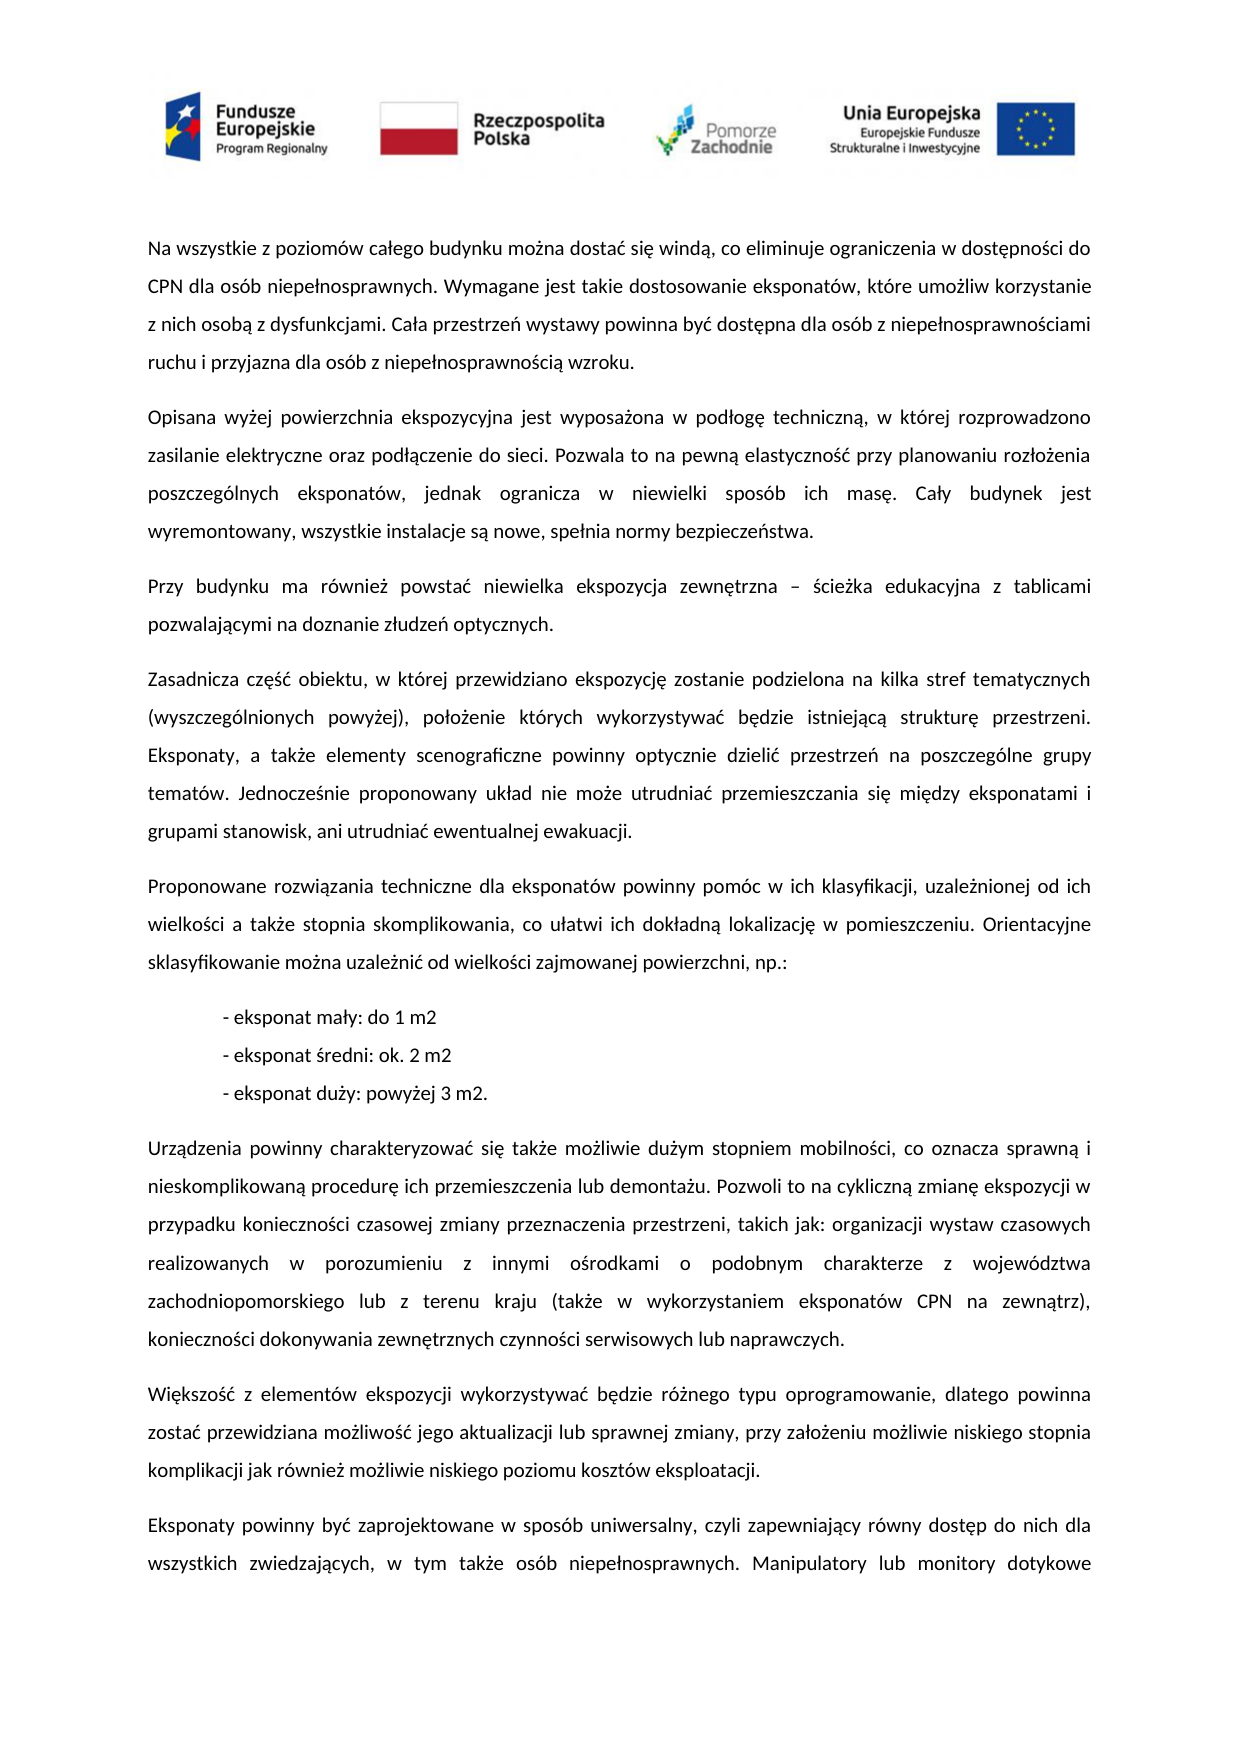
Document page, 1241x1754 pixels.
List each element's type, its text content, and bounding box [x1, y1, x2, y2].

list - eksponat mały: do 1 m2 [223, 1004, 1093, 1030]
text Proponowane rozwiązania techniczne dla eksponatów powinny pomóc w ich klasyfikacji, uzależnionej od ich wielkości a także stopnia skomplikowania, co ułatwi ich dokładną lokalizację w pomieszczeniu. Orientacyjne sklasyfikowanie można uzależnić od wielkości zajmowanej powierzchni, np.: [148, 873, 1093, 975]
picture [148, 73, 1092, 180]
text Przy budynku ma również powstać niewielka ekspozycja zewnętrzna – ścieżka edukacyjna z tablicami pozwalającymi na doznanie złudzeń optycznych. [148, 573, 1093, 637]
text Na wszystkie z poziomów całego budynku można dostać się windą, co eliminuje ograniczenia w dostępności do CPN dla osób niepełnosprawnych. Wymagane jest takie dostosowanie eksponatów, które umożliw korzystanie z nich osobą z dysfunkcjami. Cała przestrzeń wystawy powinna być dostępna dla osób z niepełnosprawnościami ruchu i przyjazna dla osób z niepełnosprawnością wzroku. [148, 235, 1093, 374]
text Urządzenia powinny charakteryzować się także możliwie dużym stopniem mobilności, co oznacza sprawną i nieskomplikowaną procedurę ich przemieszczenia lub demontażu. Pozwoli to na cykliczną zmianę ekspozycji w przypadku konieczności czasowej zmiany przeznaczenia przestrzeni, takich jak: organizacji wystaw czasowych realizowanych w porozumieniu z innymi ośrodkami o podobnym charakterze z województwa zachodniopomorskiego lub z terenu kraju (także w wykorzystaniem eksponatów CPN na zewnątrz), konieczności dokonywania zewnętrznych czynności serwisowych lub naprawczych. [148, 1135, 1093, 1351]
text Zasadnicza część obiektu, w której przewidziano ekspozycję zostanie podzielona na kilka stref tematycznych (wyszczególnionych powyżej), położenie których wykorzystywać będzie istniejącą strukturę przestrzeni. Eksponaty, a także elementy scenograficzne powinny optycznie dzielić przestrzeń na poszczególne grupy tematów. Jednocześnie proponowany układ nie może utrudniać przemieszczania się między eksponatami i grupami stanowisk, ani utrudniać ewentualnej ewakuacji. [148, 666, 1093, 844]
text Opisana wyżej powierzchnia ekspozycyjna jest wyposażona w podłogę techniczną, w której rozprowadzono zasilanie elektryczne oraz podłączenie do sieci. Pozwala to na pewną elastyczność przy planowaniu rozłożenia poszczególnych eksponatów, jednak ogranicza w niewielki sposób ich masę. Cały budynek jest wyremontowany, wszystkie instalacje są nowe, spełnia normy bezpieczeństwa. [148, 404, 1093, 544]
list - eksponat duży: powyżej 3 m2. [223, 1081, 1093, 1106]
list - eksponat średni: ok. 2 m2 [223, 1042, 1093, 1068]
text Większość z elementów ekspozycji wykorzystywać będzie różnego typu oprogramowanie, dlatego powinna zostać przewidziana możliwość jego aktualizacji lub sprawnej zmiany, przy założeniu możliwie niskiego stopnia komplikacji jak również możliwie niskiego poziomu kosztów eksploatacji. [148, 1381, 1093, 1482]
